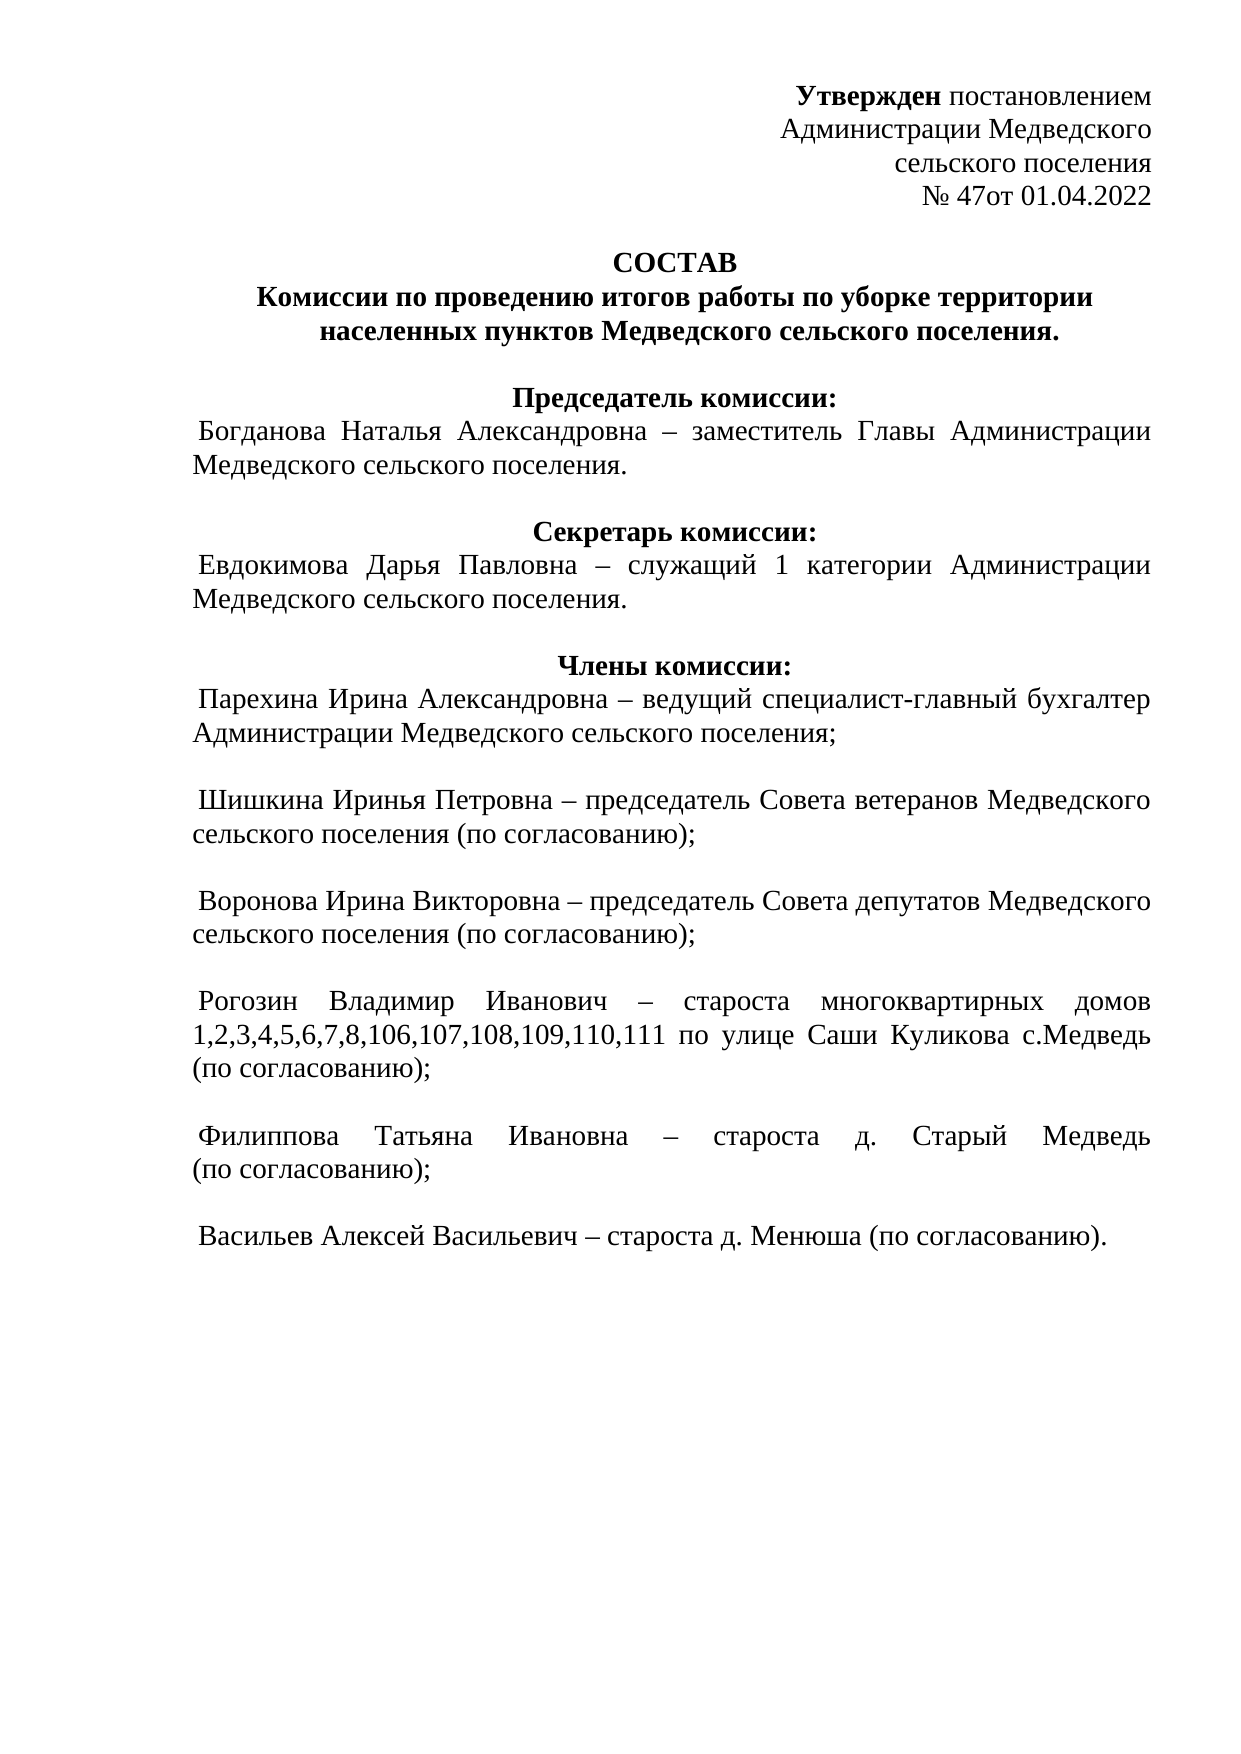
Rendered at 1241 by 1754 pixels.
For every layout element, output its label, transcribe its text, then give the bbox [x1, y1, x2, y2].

text Евдокимова Дарья Павловна – служащий 1 категории Администрации Медведского сельского поселения. [192, 547, 1152, 614]
text Филиппова Татьяна Ивановна – староста д. Старый Медведь (по согласованию); [192, 1118, 1152, 1185]
text Шишкина Иринья Петровна – председатель Совета ветеранов Медведского сельского поселения (по согласованию); [192, 782, 1152, 849]
text СОСТАВ [198, 246, 1152, 279]
text Секретарь комиссии: [192, 514, 1152, 547]
text Воронова Ирина Викторовна – председатель Совета депутатов Медведского сельского поселения (по согласованию); [192, 883, 1152, 950]
text Председатель комиссии: [198, 380, 1152, 413]
text Парехина Ирина Александровна – ведущий специалист-главный бухгалтер Администрации Медведского сельского поселения; [192, 682, 1152, 749]
text № 47от 01.04.2022 [198, 178, 1152, 212]
text Рогозин Владимир Иванович – староста многоквартирных домов 1,2,3,4,5,6,7,8,106,107,108,109,110,111 по улице Саши Куликова с.Медведь (по согласованию); [192, 983, 1152, 1084]
text Утвержден постановлением [198, 78, 1152, 111]
text Комиссии по проведению итогов работы по уборке территории населенных пунктов Медведского сельского поселения. [198, 279, 1152, 346]
text Васильев Алексей Васильевич – староста д. Менюша (по согласованию). [192, 1218, 1152, 1252]
text Богданова Наталья Александровна – заместитель Главы Администрации Медведского сельского поселения. [192, 413, 1152, 480]
text Члены комиссии: [192, 648, 1152, 682]
text сельского поселения [198, 145, 1152, 178]
text Администрации Медведского [198, 111, 1152, 145]
